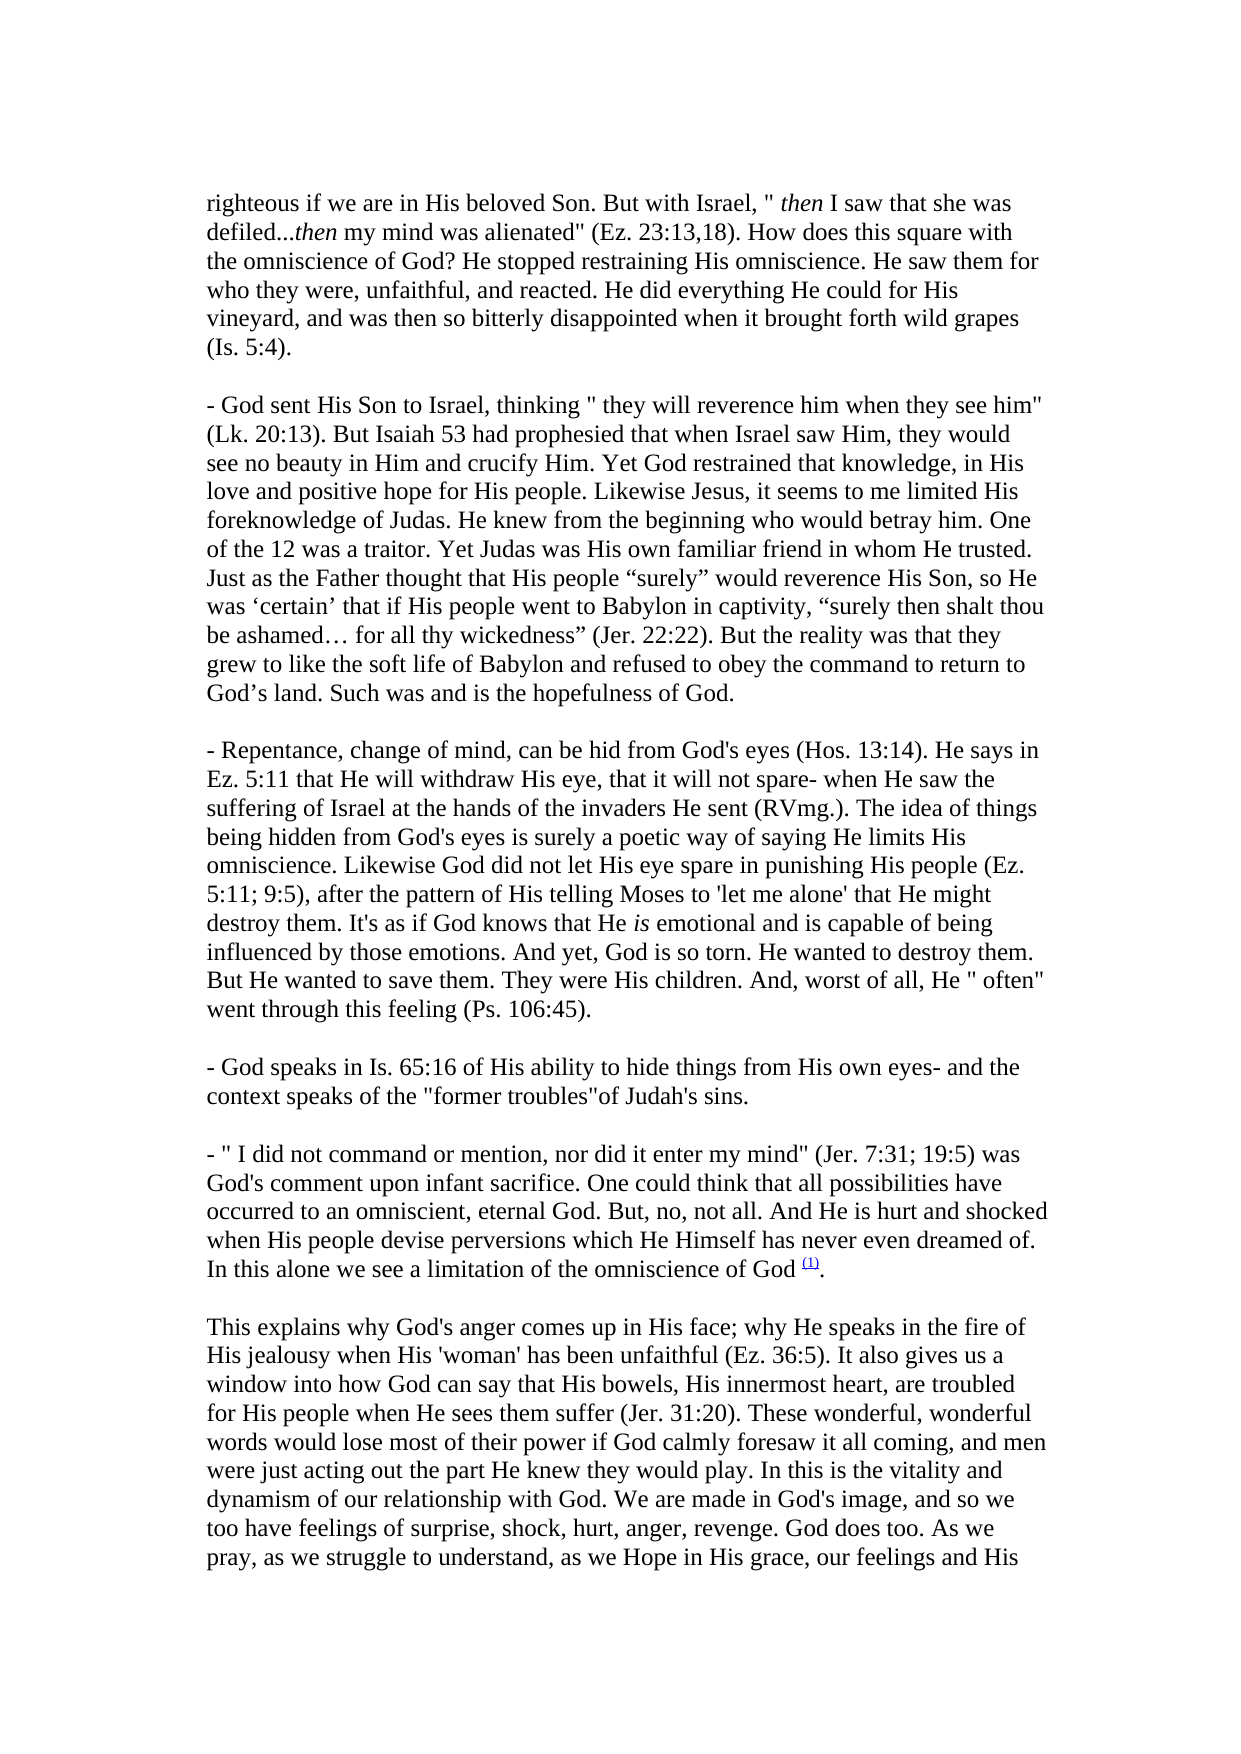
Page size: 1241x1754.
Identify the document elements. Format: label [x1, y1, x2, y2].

table_header [197, 150, 1043, 1580]
